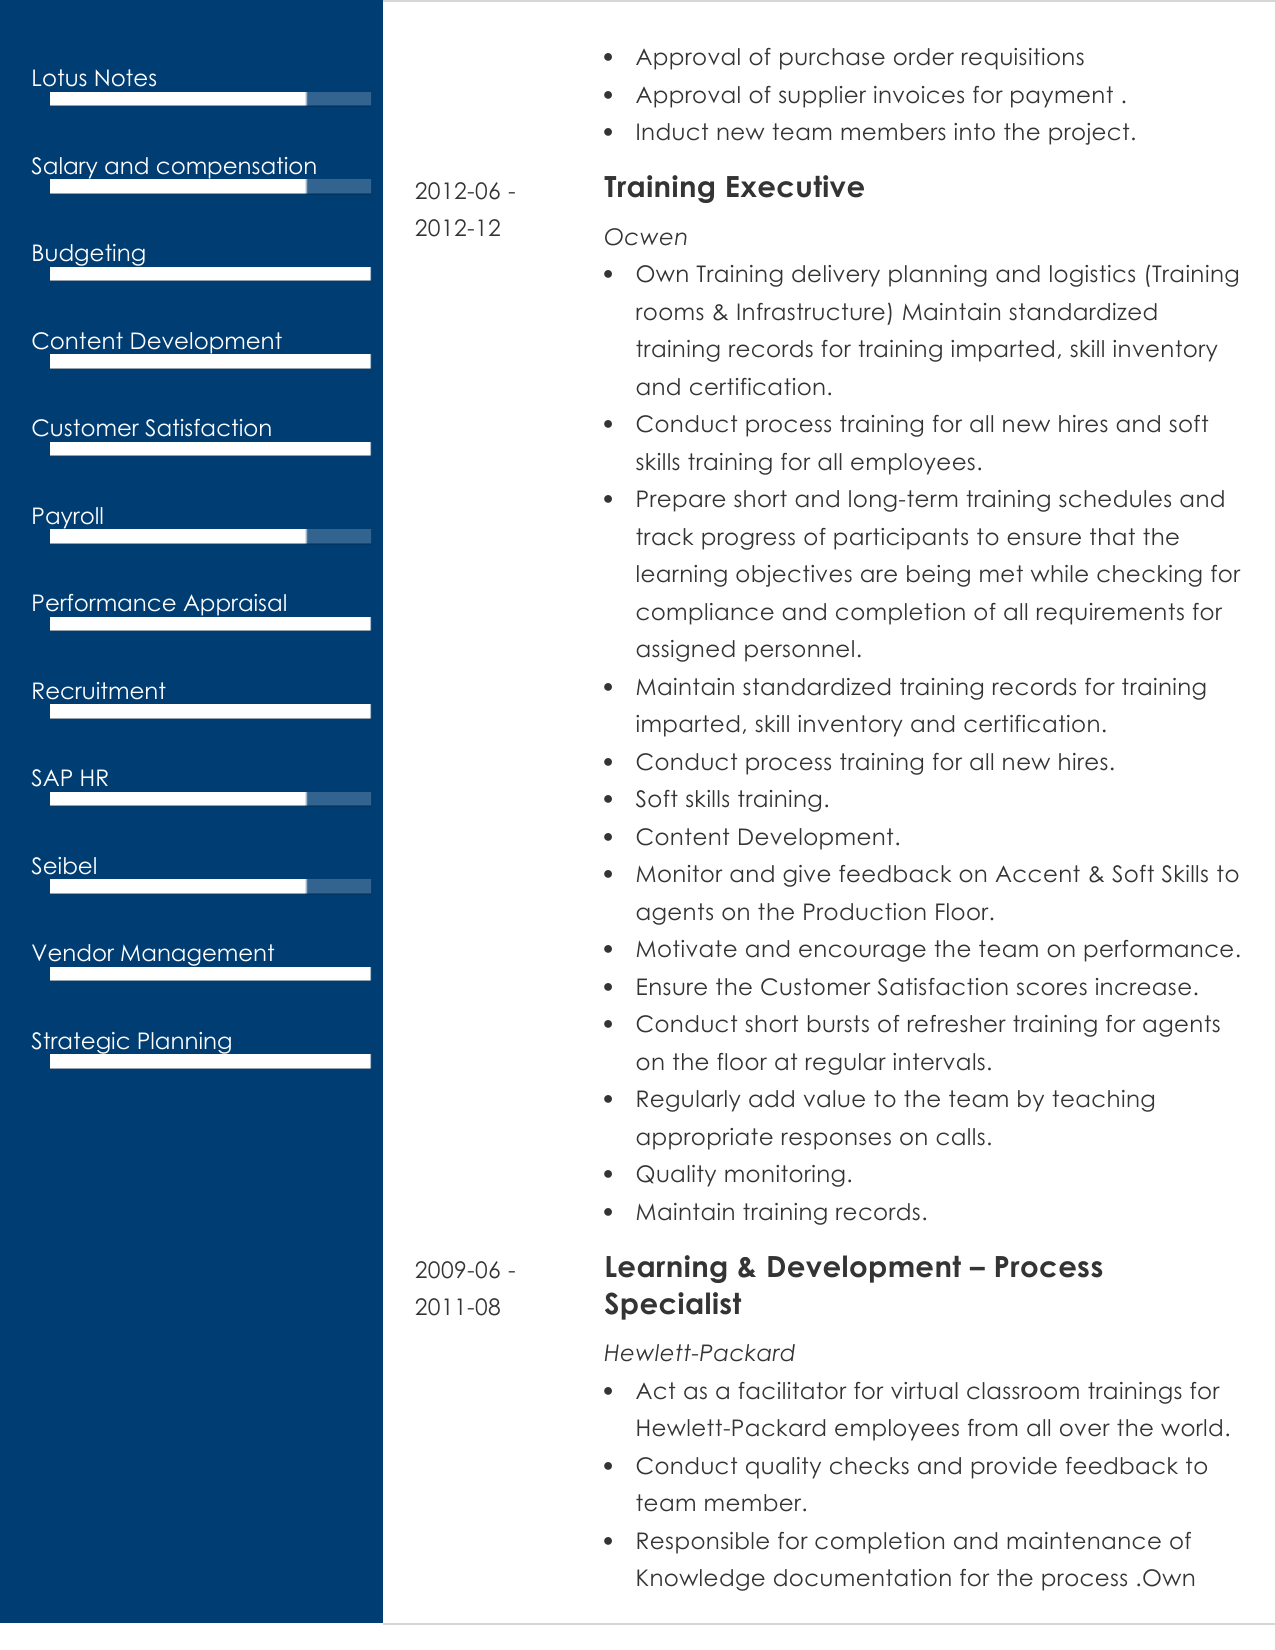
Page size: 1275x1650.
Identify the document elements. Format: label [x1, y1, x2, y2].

picture [50, 267, 372, 283]
picture [50, 442, 372, 458]
picture [50, 967, 372, 983]
picture [50, 529, 372, 546]
picture [50, 92, 372, 108]
picture [50, 617, 372, 633]
table_header [0, 0, 383, 1623]
picture [50, 704, 372, 721]
picture [50, 1054, 372, 1071]
table_header [383, 2, 1275, 1623]
picture [50, 879, 372, 896]
picture [50, 179, 372, 196]
picture [50, 792, 372, 808]
picture [50, 354, 372, 371]
